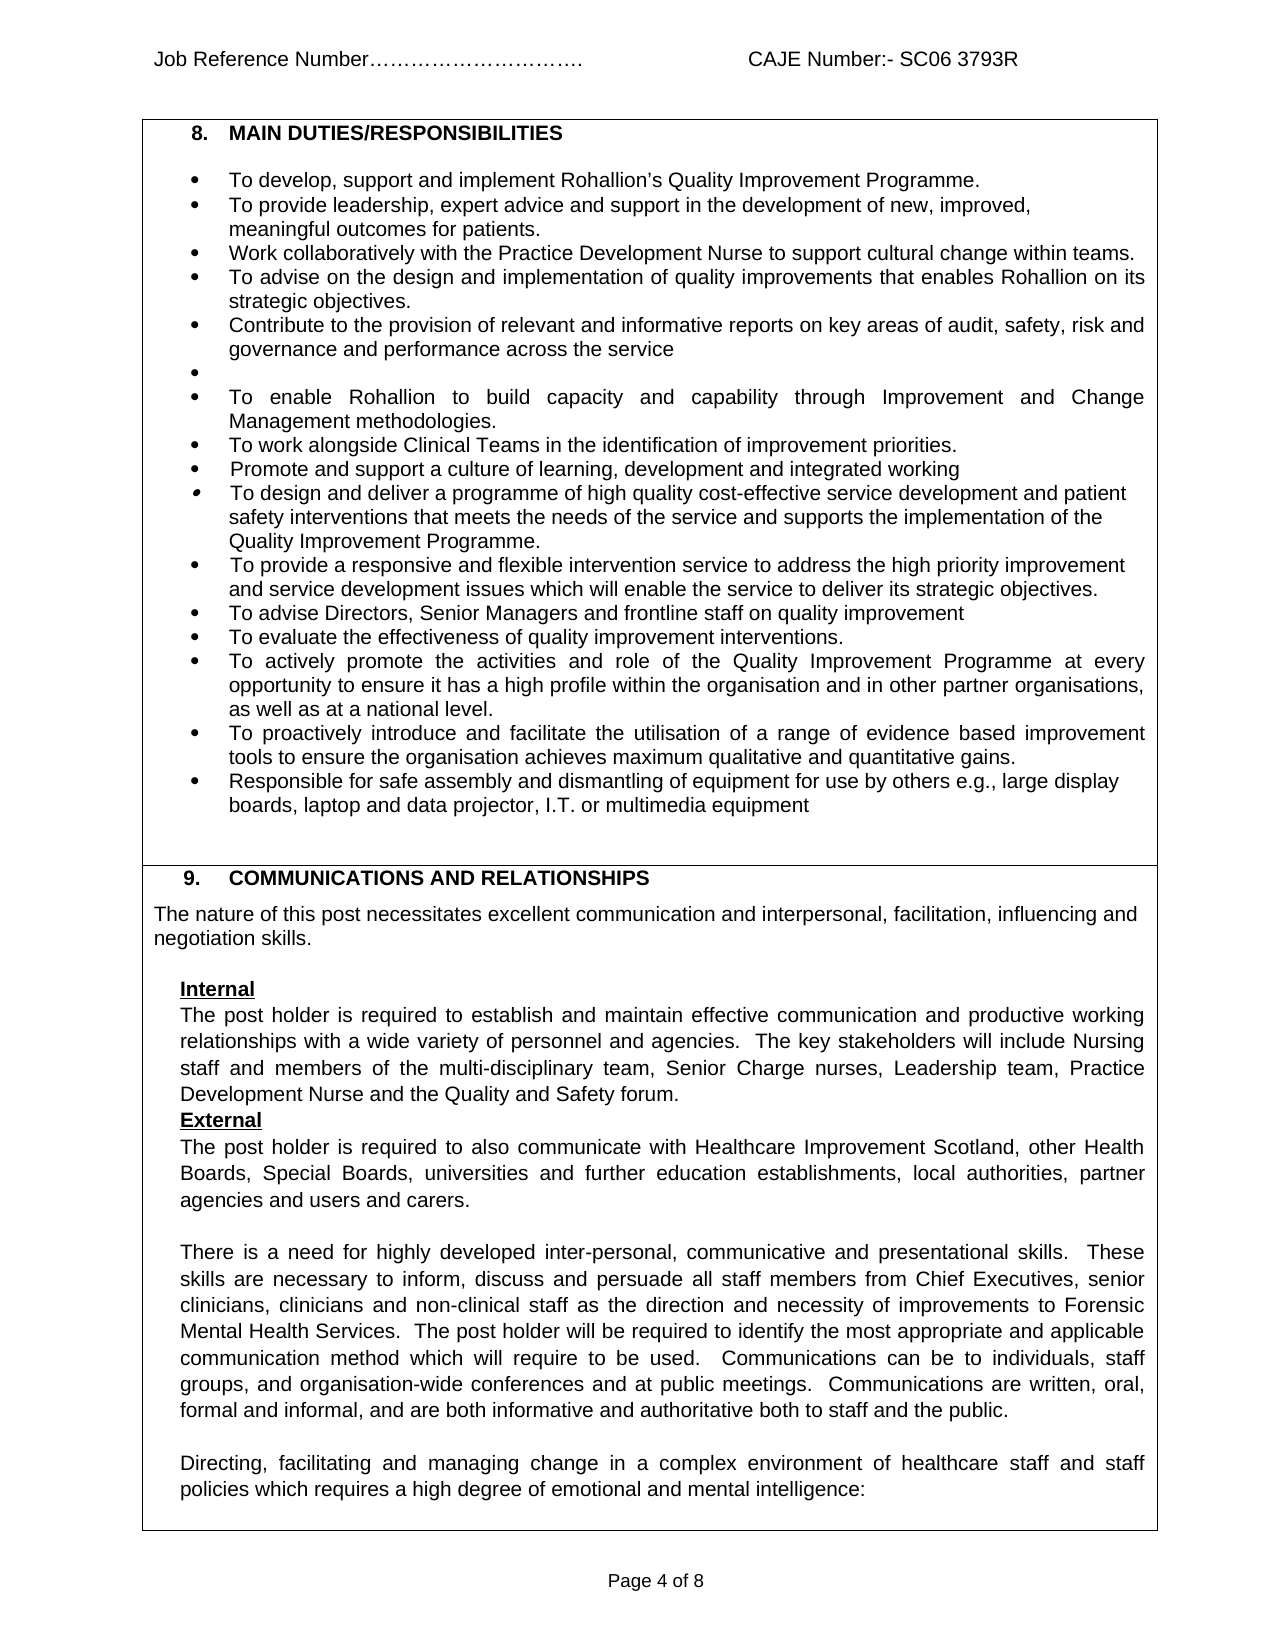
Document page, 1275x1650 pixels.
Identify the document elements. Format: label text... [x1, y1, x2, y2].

table_cell MAIN DUTIES/RESPONSIBILITIES To develop, support and implement Rohallion’s Quality Improvement Programme. To provide leadership, expert advice and support in the development of new, improved, meaningful outcomes for patients. Work collaboratively with the Practice Development Nurse to support cultural change within teams. To advise on the design and implementation of quality improvements that enables Rohallion on its strategic objectives. Contribute to the provision of relevant and informative reports on key areas of audit, safety, risk and governance and performance across the service To enable Rohallion to build capacity and capability through Improvement and Change Management methodologies. To work alongside Clinical Teams in the identification of improvement priorities. Promote and support a culture of learning, development and integrated working To design and deliver a programme of high quality cost-effective service development and patient safety interventions that meets the needs of the service and supports the implementation of the Quality Improvement Programme. To provide a responsive and flexible intervention service to address the high priority improvement and service development issues which will enable the service to deliver its strategic objectives. To advise Directors, Senior Managers and frontline staff on quality improvement To evaluate the effectiveness of quality improvement interventions. To actively promote the activities and role of the Quality Improvement Programme at every opportunity to ensure it has a high profile within the organisation and in other partner organisations, as well as at a national level. To proactively introduce and facilitate the utilisation of a range of evidence based improvement tools to ensure the organisation achieves maximum qualitative and quantitative gains. Responsible for safe assembly and dismantling of equipment for use by others e.g., large display boards, laptop and data projector, I.T. or multimedia equipment [143, 120, 1157, 865]
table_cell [143, 866, 1157, 1530]
